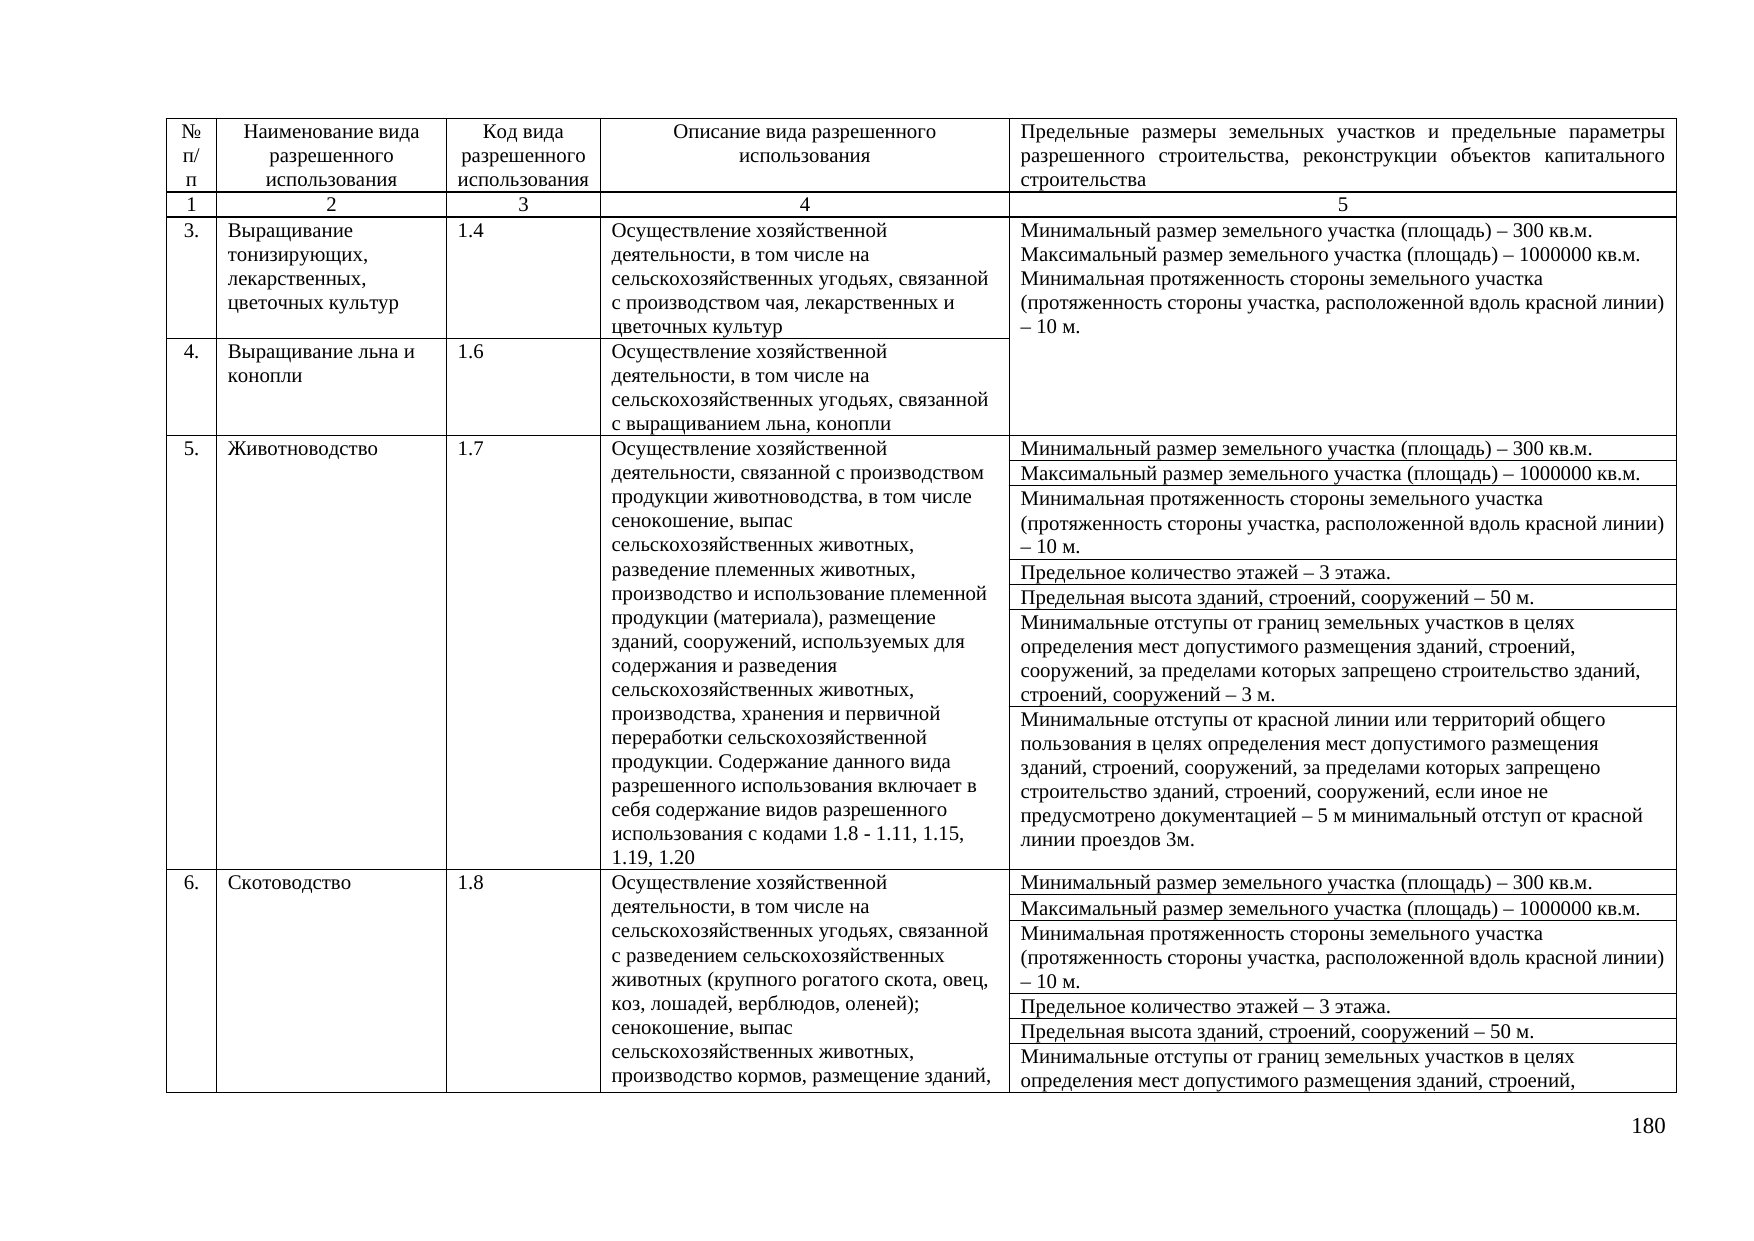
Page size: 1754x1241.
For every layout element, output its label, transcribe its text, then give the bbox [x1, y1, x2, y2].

table_header Описание вида разрешенного использования [601, 119, 1009, 191]
table_header Предельные размеры земельных участков и предельные параметры разрешенного строительства, реконструкции объектов капитального строительства [1010, 119, 1676, 191]
table_cell Минимальная протяженность стороны земельного участка (протяженность стороны участка, расположенной вдоль красной линии) – 10 м. [1010, 486, 1676, 558]
table_cell Выращивание тонизирующих, лекарственных, цветочных культур [217, 218, 446, 338]
table_cell 1.8 [447, 870, 600, 1092]
table_cell 5. [167, 436, 216, 869]
table_cell 1 [167, 193, 216, 216]
table_cell Максимальный размер земельного участка (площадь) – 1000000 кв.м. [1010, 895, 1676, 919]
table_cell Минимальная протяженность стороны земельного участка (протяженность стороны участка, расположенной вдоль красной линии) – 10 м. [1010, 921, 1676, 993]
table_header № п/п [167, 119, 216, 191]
table_cell Осуществление хозяйственной деятельности, в том числе на сельскохозяйственных угодьях, связанной с выращиванием льна, конопли [601, 339, 1009, 435]
table_cell 4. [167, 339, 216, 435]
table_cell Предельное количество этажей – 3 этажа. [1010, 994, 1676, 1018]
table_header Код вида разрешенного использования [447, 119, 600, 191]
table_cell 1.7 [447, 436, 600, 869]
table_header Наименование вида разрешенного использования [217, 119, 446, 191]
table_cell Осуществление хозяйственной деятельности, в том числе на сельскохозяйственных угодьях, связанной с разведением сельскохозяйственных животных (крупного рогатого скота, овец, коз, лошадей, верблюдов, оленей); сенокошение, выпас сельскохозяйственных животных, производство кормов, размещение зданий, сооружений, используемых для содержания и разведения сельскохозяйственных животных; разведение племенных животных, производство и использование племенной продукции (материала) [601, 870, 1009, 1092]
table_cell Животноводство [217, 436, 446, 869]
table_cell 6. [167, 870, 216, 1092]
table_cell Выращивание льна и конопли [217, 339, 446, 435]
table_cell Минимальный размер земельного участка (площадь) – 300 кв.м. [1010, 436, 1676, 460]
table_cell Минимальный размер земельного участка (площадь) – 300 кв.м. [1010, 870, 1676, 894]
table_cell Максимальный размер земельного участка (площадь) – 1000000 кв.м. [1010, 461, 1676, 485]
table_cell Осуществление хозяйственной деятельности, связанной с производством продукции животноводства, в том числе сенокошение, выпас сельскохозяйственных животных, разведение племенных животных, производство и использование племенной продукции (материала), размещение зданий, сооружений, используемых для содержания и разведения сельскохозяйственных животных, производства, хранения и первичной переработки сельскохозяйственной продукции. Содержание данного вида разрешенного использования включает в себя содержание видов разрешенного использования с кодами 1.8 - 1.11, 1.15, 1.19, 1.20 [601, 436, 1009, 869]
table_cell 5 [1010, 193, 1676, 216]
table_cell 1.6 [447, 339, 600, 435]
table_cell 1.4 [447, 218, 600, 338]
table_cell 3. [167, 218, 216, 338]
table_cell 4 [601, 193, 1009, 216]
table_cell Скотоводство [217, 870, 446, 1092]
table_cell Предельная высота зданий, строений, сооружений – 50 м. [1010, 1019, 1676, 1043]
table_cell 3 [447, 193, 600, 216]
table_cell Предельная высота зданий, строений, сооружений – 50 м. [1010, 585, 1676, 609]
table_cell Предельное количество этажей – 3 этажа. [1010, 560, 1676, 584]
table_cell 2 [217, 193, 446, 216]
